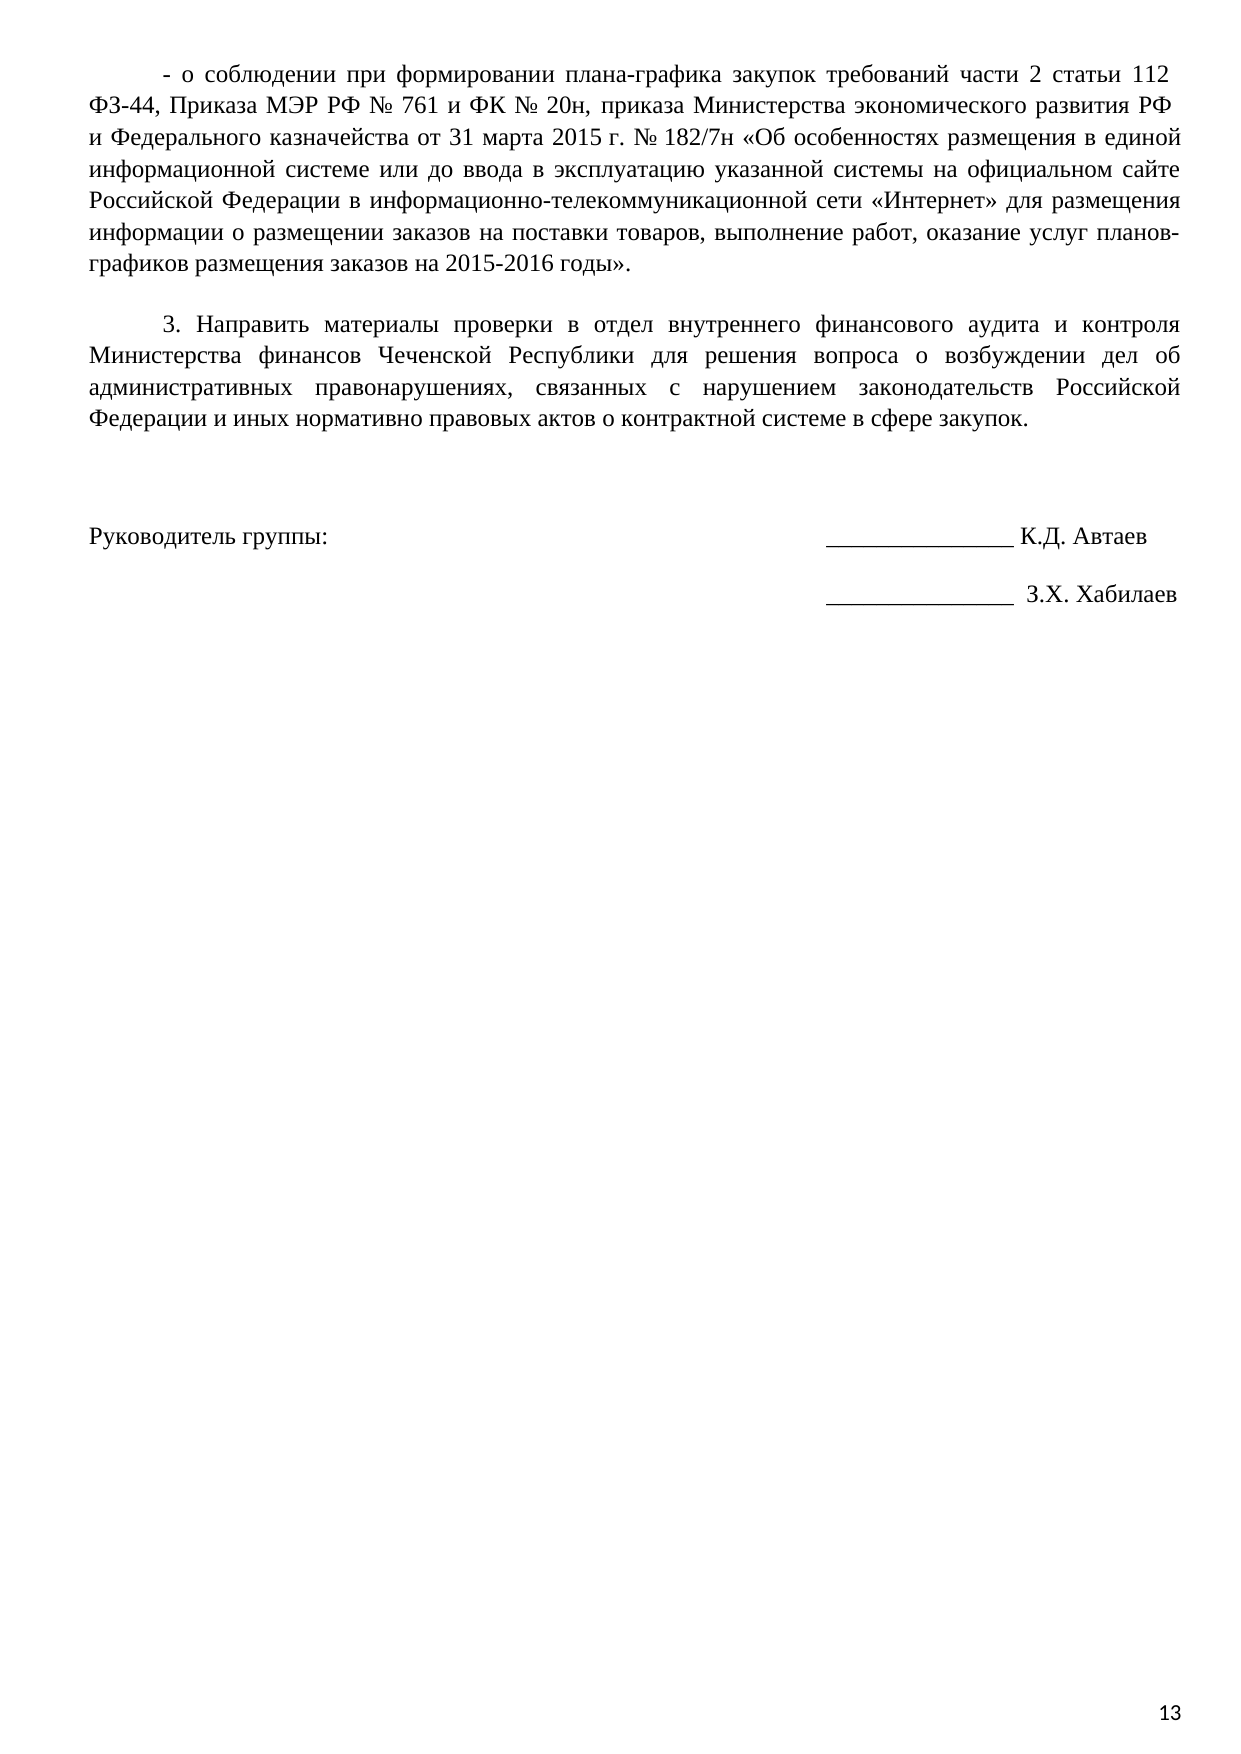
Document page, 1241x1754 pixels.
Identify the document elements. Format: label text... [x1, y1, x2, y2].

text 3. Направить материалы проверки в отдел внутреннего финансового аудита и контроля Министерства финансов Чеченской Республики для решения вопроса о возбуждении дел об административных правонарушениях, связанных с нарушением законодательств Российской Федерации и иных нормативно правовых актов о контрактной системе в сфере закупок. [89, 309, 1181, 432]
text Руководитель группы: _______________ К.Д. Автаев [89, 521, 1181, 550]
text - о соблюдении при формировании плана-графика закупок требований части 2 статьи 112 ФЗ-44, Приказа МЭР РФ № 761 и ФК № 20н, приказа Министерства экономического развития РФ и Федерального казначейства от 31 марта 2015 г. № 182/7н «Об особенностях размещения в единой информационной системе или до ввода в эксплуатацию указанной системы на официальном сайте Российской Федерации в информационно-телекоммуникационной сети «Интернет» для размещения информации о размещении заказов на поставки товаров, выполнение работ, оказание услуг планов-графиков размещения заказов на 2015-2016 годы». [89, 59, 1181, 277]
text _______________ З.Х. Хабилаев [89, 579, 1181, 607]
